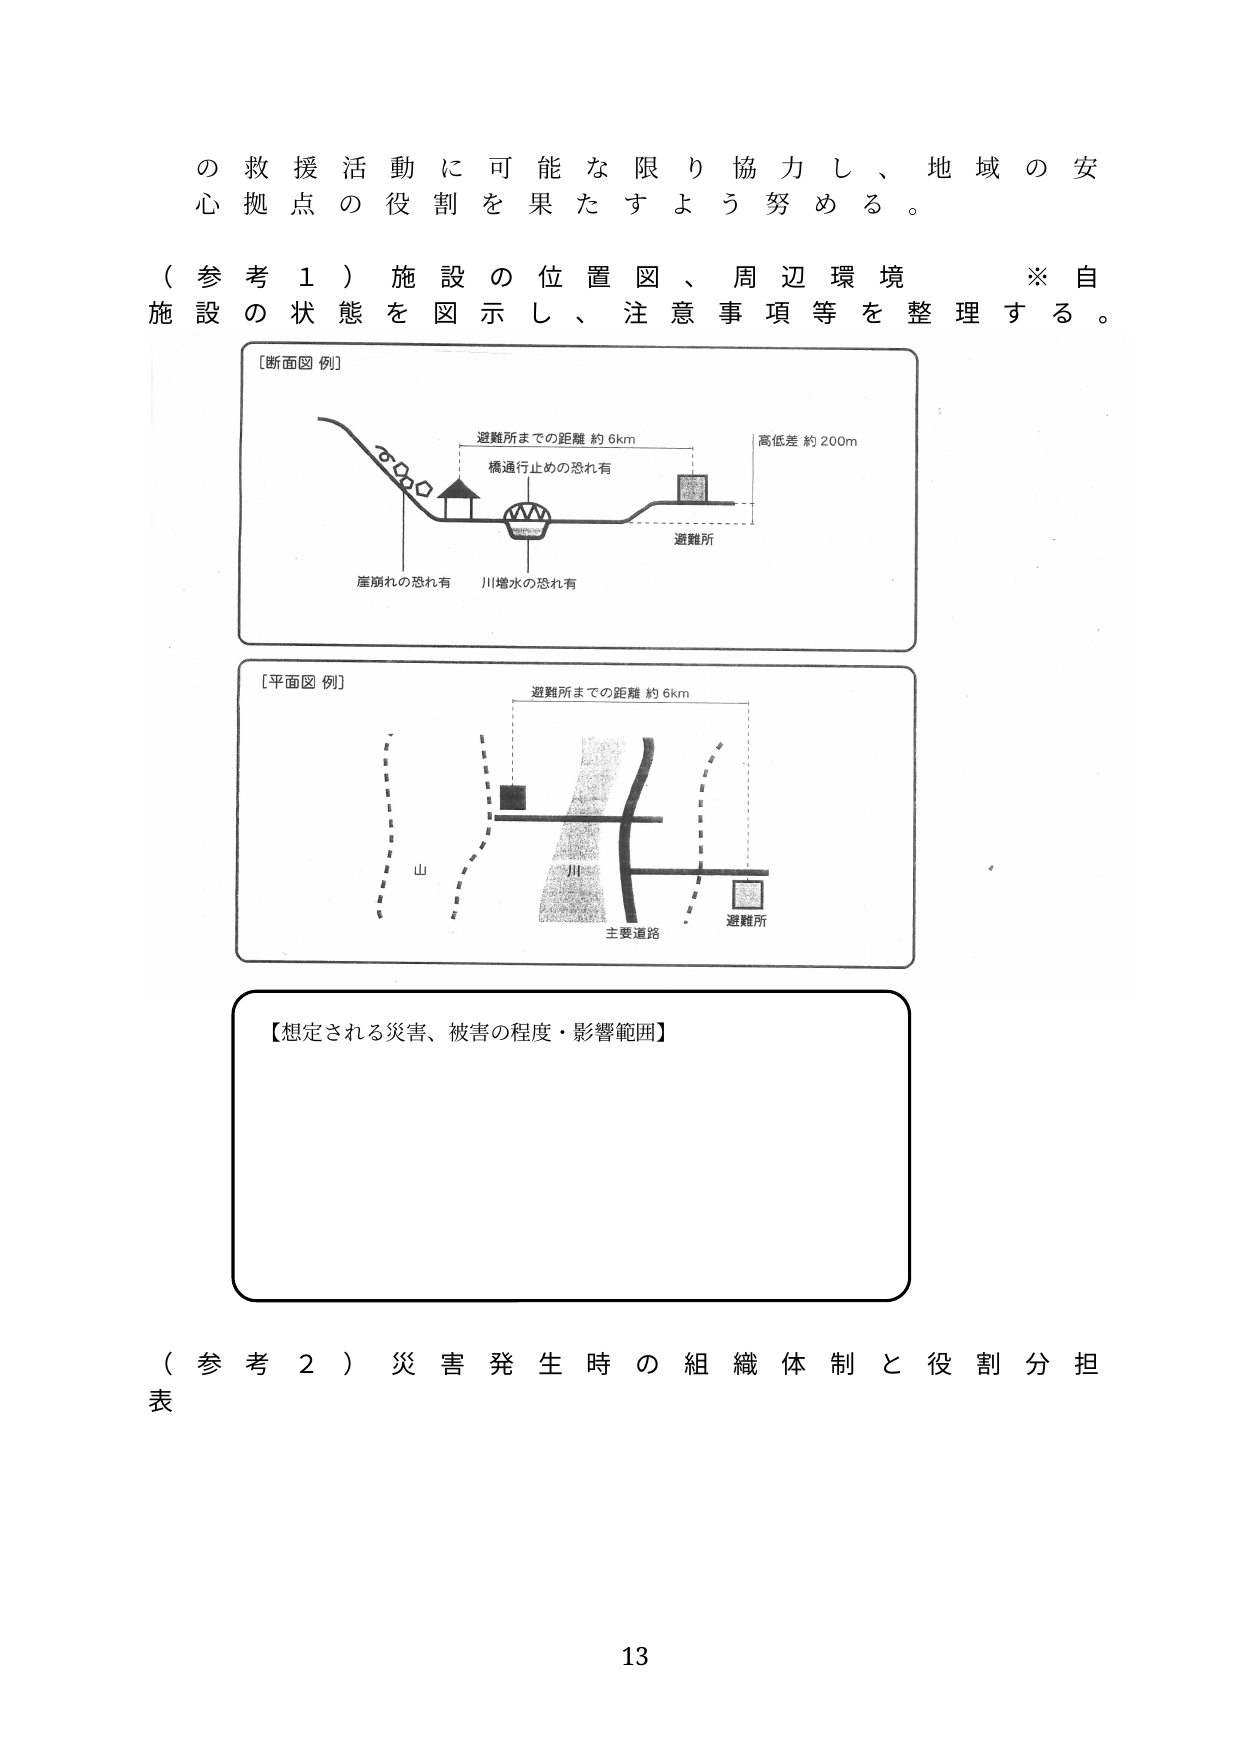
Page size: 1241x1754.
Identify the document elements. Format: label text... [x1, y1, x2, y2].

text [148, 149, 1122, 221]
text （参考１）施設の位置図、周辺環境 ※自施設の状態を図示し、注意事項等を整理する。 [148, 257, 1122, 329]
text （参考２）災害発生時の組織体制と役割分担表 [148, 1345, 1122, 1417]
